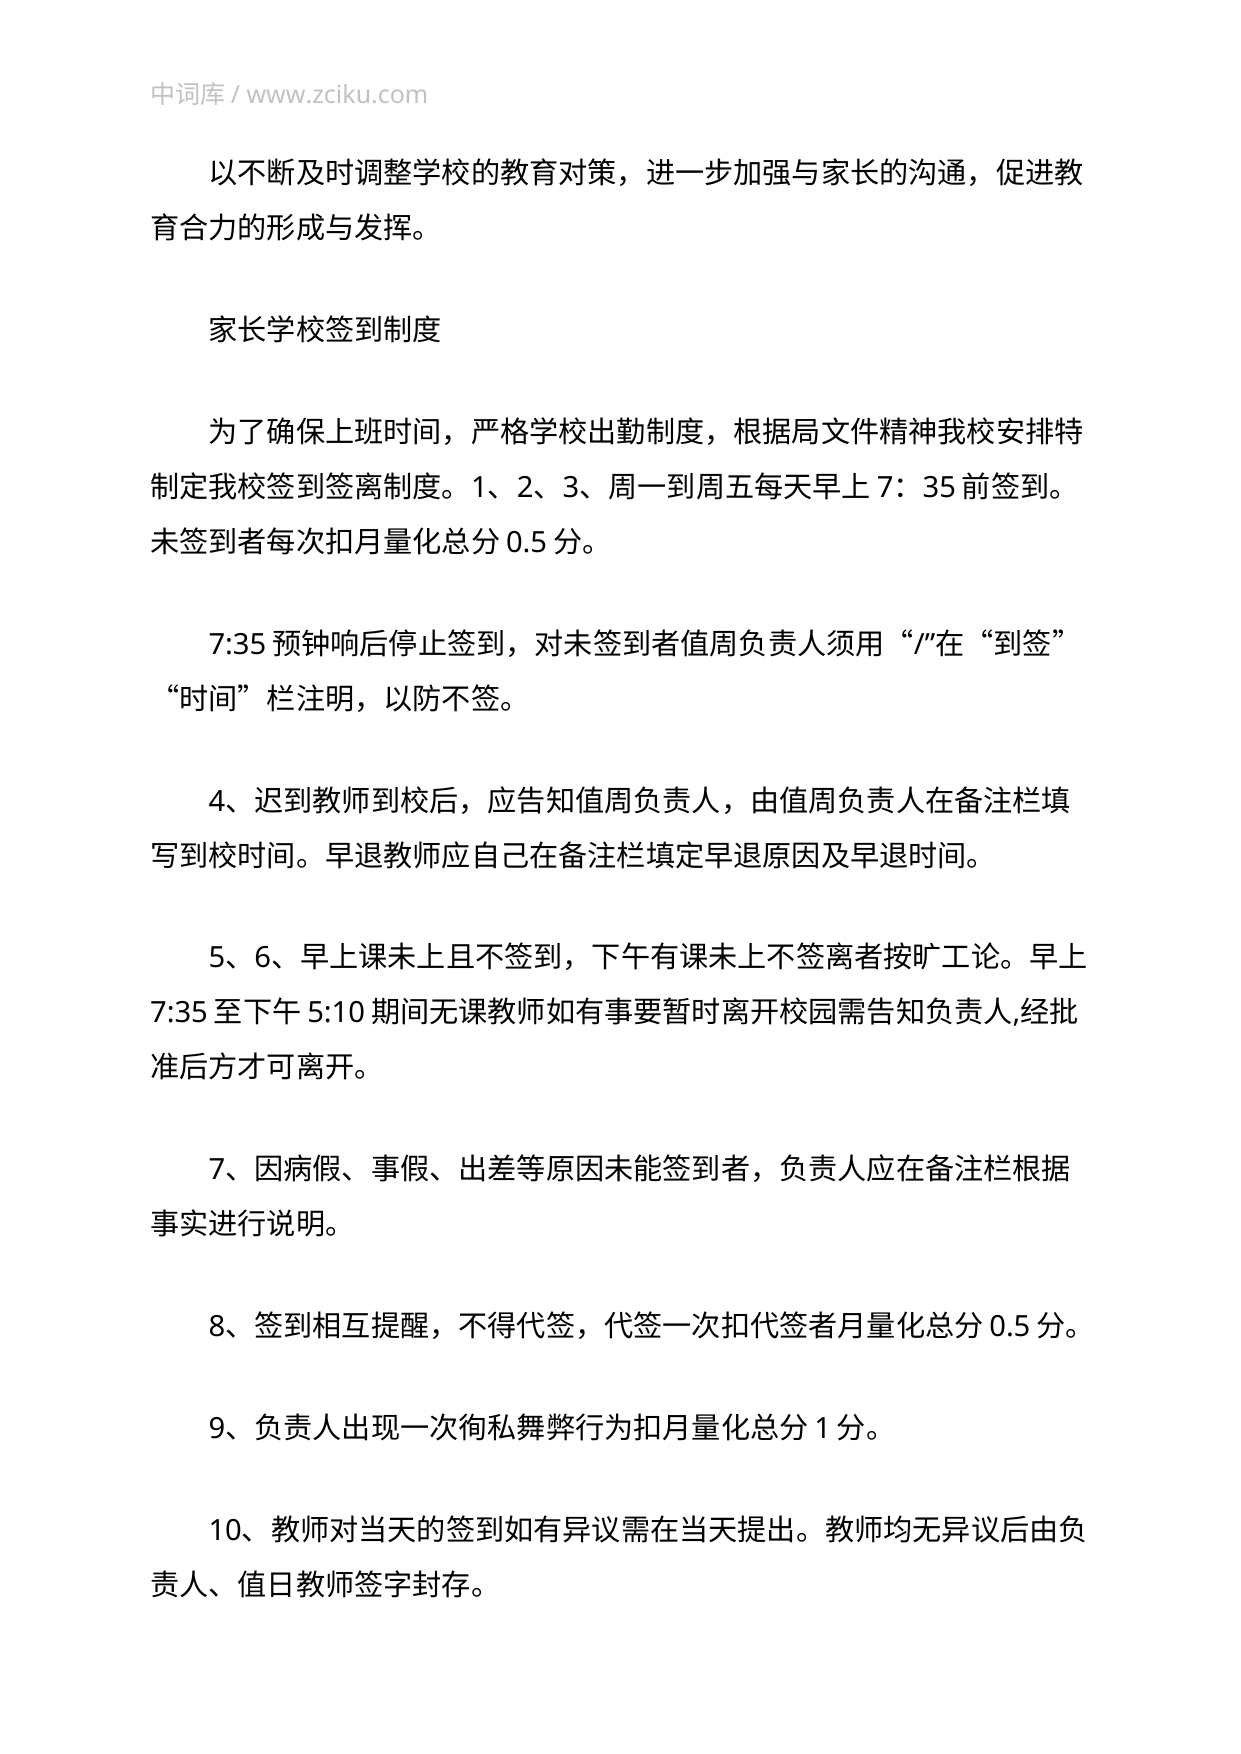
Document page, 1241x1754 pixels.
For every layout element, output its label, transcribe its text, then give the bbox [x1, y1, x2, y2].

text 5、6、早上课未上且不签到，下午有课未上不签离者按旷工论。早上7:35至下午5:10期间无课教师如有事要暂时离开校园需告知负责人,经批准后方才可离开。 [150, 934, 1090, 1086]
text 以不断及时调整学校的教育对策，进一步加强与家长的沟通，促进教育合力的形成与发挥。 [150, 150, 1090, 247]
text 10、教师对当天的签到如有异议需在当天提出。教师均无异议后由负责人、值日教师签字封存。 [150, 1506, 1090, 1604]
text 9、负责人出现一次徇私舞弊行为扣月量化总分1分。 [150, 1404, 1090, 1447]
text 为了确保上班时间，严格学校出勤制度，根据局文件精神我校安排特制定我校签到签离制度。1、2、3、周一到周五每天早上7：35前签到。未签到者每次扣月量化总分0.5分。 [150, 408, 1090, 561]
text 家长学校签到制度 [150, 307, 1090, 349]
text 7:35预钟响后停止签到，对未签到者值周负责人须用“/”在“到签”“时间”栏注明，以防不签。 [150, 620, 1090, 718]
text 7、因病假、事假、出差等原因未能签到者，负责人应在备注栏根据事实进行说明。 [150, 1146, 1090, 1243]
text 8、签到相互提醒，不得代签，代签一次扣代签者月量化总分0.5分。 [150, 1302, 1090, 1345]
text 4、迟到教师到校后，应告知值周负责人，由值周负责人在备注栏填写到校时间。早退教师应自己在备注栏填定早退原因及早退时间。 [150, 777, 1090, 874]
